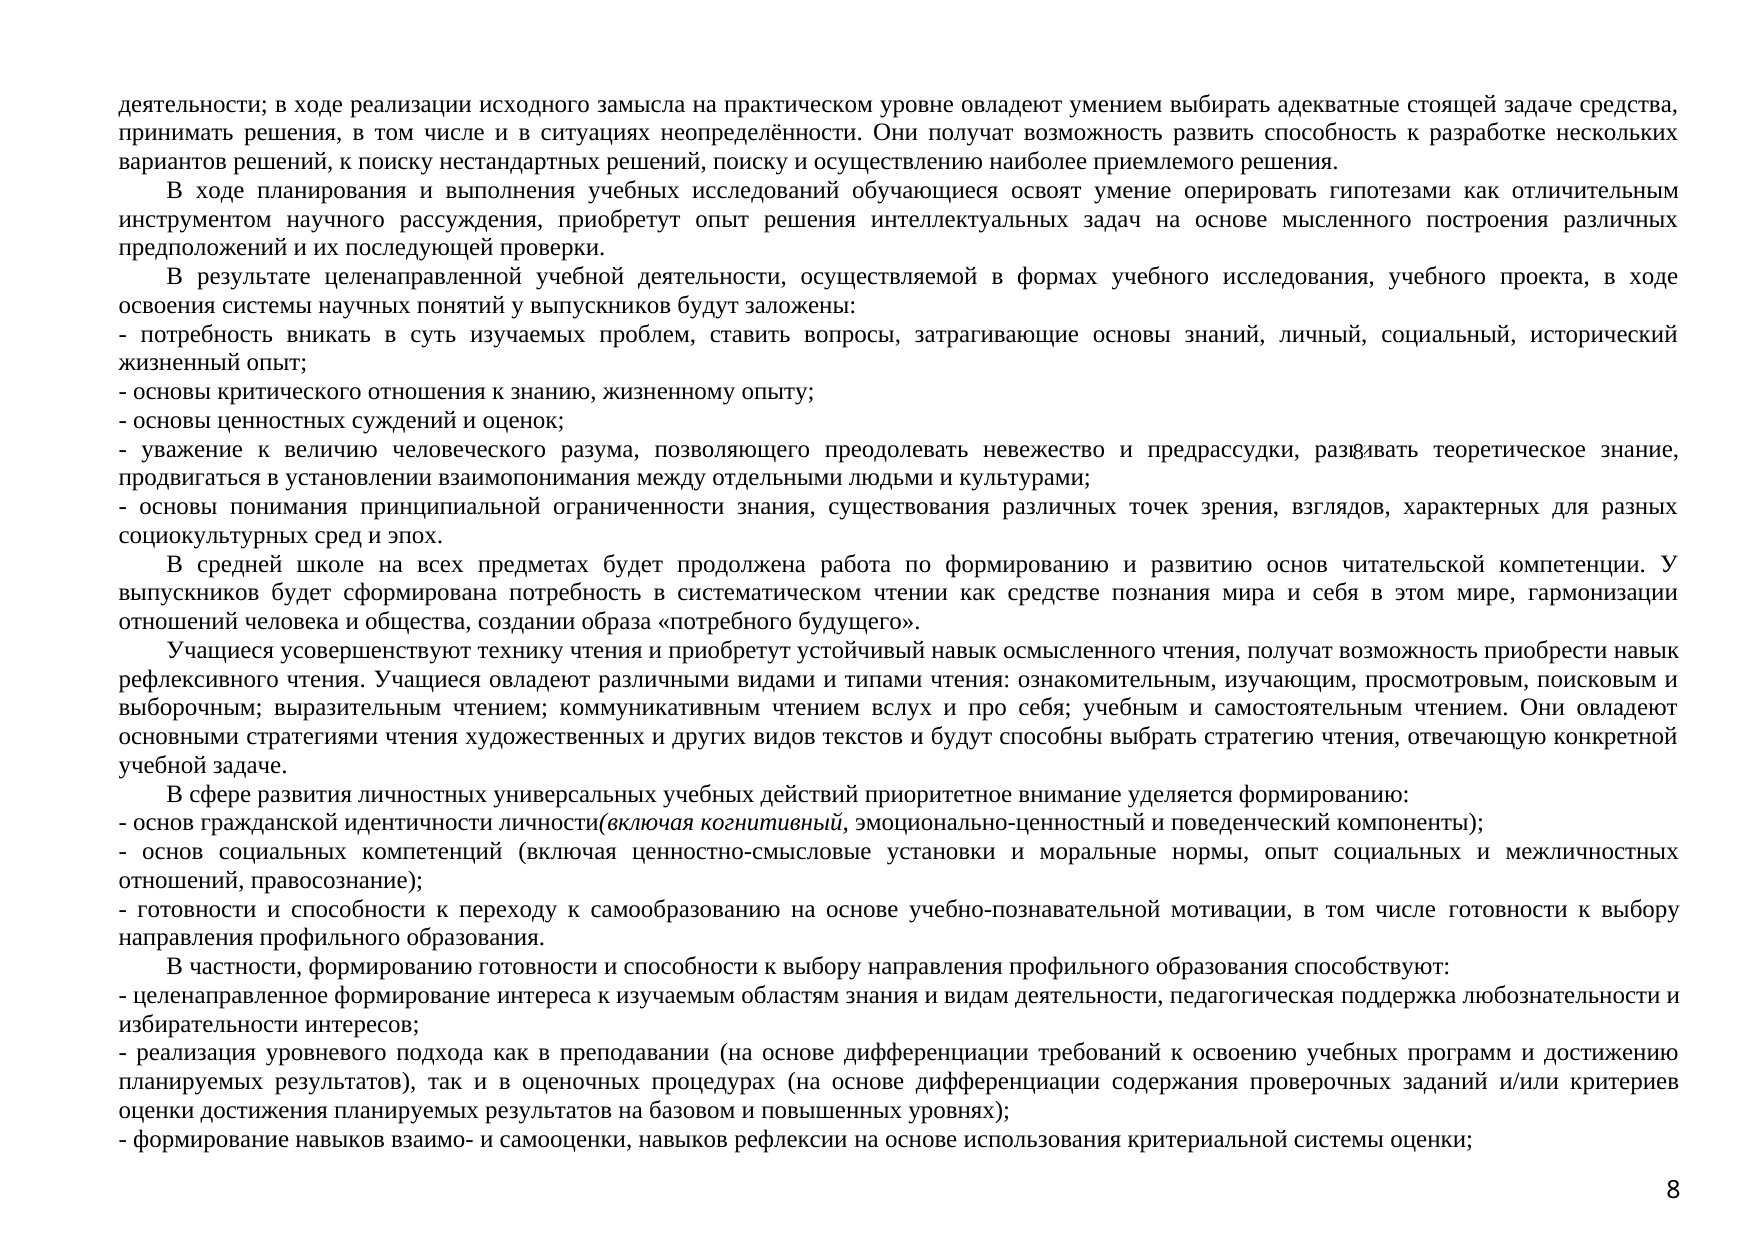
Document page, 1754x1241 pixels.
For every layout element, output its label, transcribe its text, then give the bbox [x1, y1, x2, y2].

text - реализация уровневого подхода как в преподавании (на основе дифференциации требований к освоению учебных программ и достижению планируемых результатов), так и в оценочных процедурах (на основе дифференциации содержания проверочных заданий и/или критериев оценки достижения планируемых результатов на базовом и повышенных уровнях); [118, 1037, 1680, 1124]
text - уважение к величию человеческого разума, позволяющего преодолевать невежество и предрассудки, развивать теоретическое знание, продвигаться в установлении взаимопонимания между отдельными людьми и культурами; [118, 434, 1680, 491]
text - основ социальных компетенций (включая ценностно-смысловые установки и моральные нормы, опыт социальных и межличностных отношений, правосознание); [118, 836, 1680, 894]
text - целенаправленное формирование интереса к изучаемым областям знания и видам деятельности, педагогическая поддержка любознательности и избирательности интересов; [118, 980, 1680, 1037]
text В результате целенаправленной учебной деятельности, осуществляемой в формах учебного исследования, учебного проекта, в ходе освоения системы научных понятий у выпускников будут заложены: [118, 261, 1680, 319]
text - основы понимания принципиальной ограниченности знания, существования различных точек зрения, взглядов, характерных для разных социокультурных сред и эпох. [118, 491, 1680, 549]
text В сфере развития личностных универсальных учебных действий приоритетное внимание уделяется формированию: [118, 779, 1680, 807]
text - формирование навыков взаимо- и самооценки, навыков рефлексии на основе использования критериальной системы оценки; [118, 1124, 1680, 1152]
text В средней школе на всех предметах будет продолжена работа по формированию и развитию основ читательской компетенции. У выпускников будет сформирована потребность в систематическом чтении как средстве познания мира и себя в этом мире, гармонизации отношений человека и общества, создании образа «потребного будущего». [118, 549, 1680, 635]
text - основы ценностных суждений и оценок; [118, 405, 1680, 434]
text - потребность вникать в суть изучаемых проблем, ставить вопросы, затрагивающие основы знаний, личный, социальный, исторический жизненный опыт; [118, 319, 1680, 376]
text В ходе планирования и выполнения учебных исследований обучающиеся освоят умение оперировать гипотезами как отличительным инструментом научного рассуждения, приобретут опыт решения интеллектуальных задач на основе мысленного построения различных предположений и их последующей проверки. [118, 175, 1680, 261]
text В частности, формированию готовности и способности к выбору направления профильного образования способствуют: [118, 951, 1680, 980]
text - готовности и способности к переходу к самообразованию на основе учебно-познавательной мотивации, в том числе готовности к выбору направления профильного образования. [118, 894, 1680, 951]
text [118, 89, 1680, 175]
text - основ гражданской идентичности личности(включая когнитивный, эмоционально-ценностный и поведенческий компоненты); [118, 807, 1680, 836]
text - основы критического отношения к знанию, жизненному опыту; [118, 376, 1680, 405]
text Учащиеся усовершенствуют технику чтения и приобретут устойчивый навык осмысленного чтения, получат возможность приобрести навык рефлексивного чтения. Учащиеся овладеют различными видами и типами чтения: ознакомительным, изучающим, просмотровым, поисковым и выборочным; выразительным чтением; коммуникативным чтением вслух и про себя; учебным и самостоятельным чтением. Они овладеют основными стратегиями чтения художественных и других видов текстов и будут способны выбрать стратегию чтения, отвечающую конкретной учебной задаче. [118, 635, 1680, 779]
